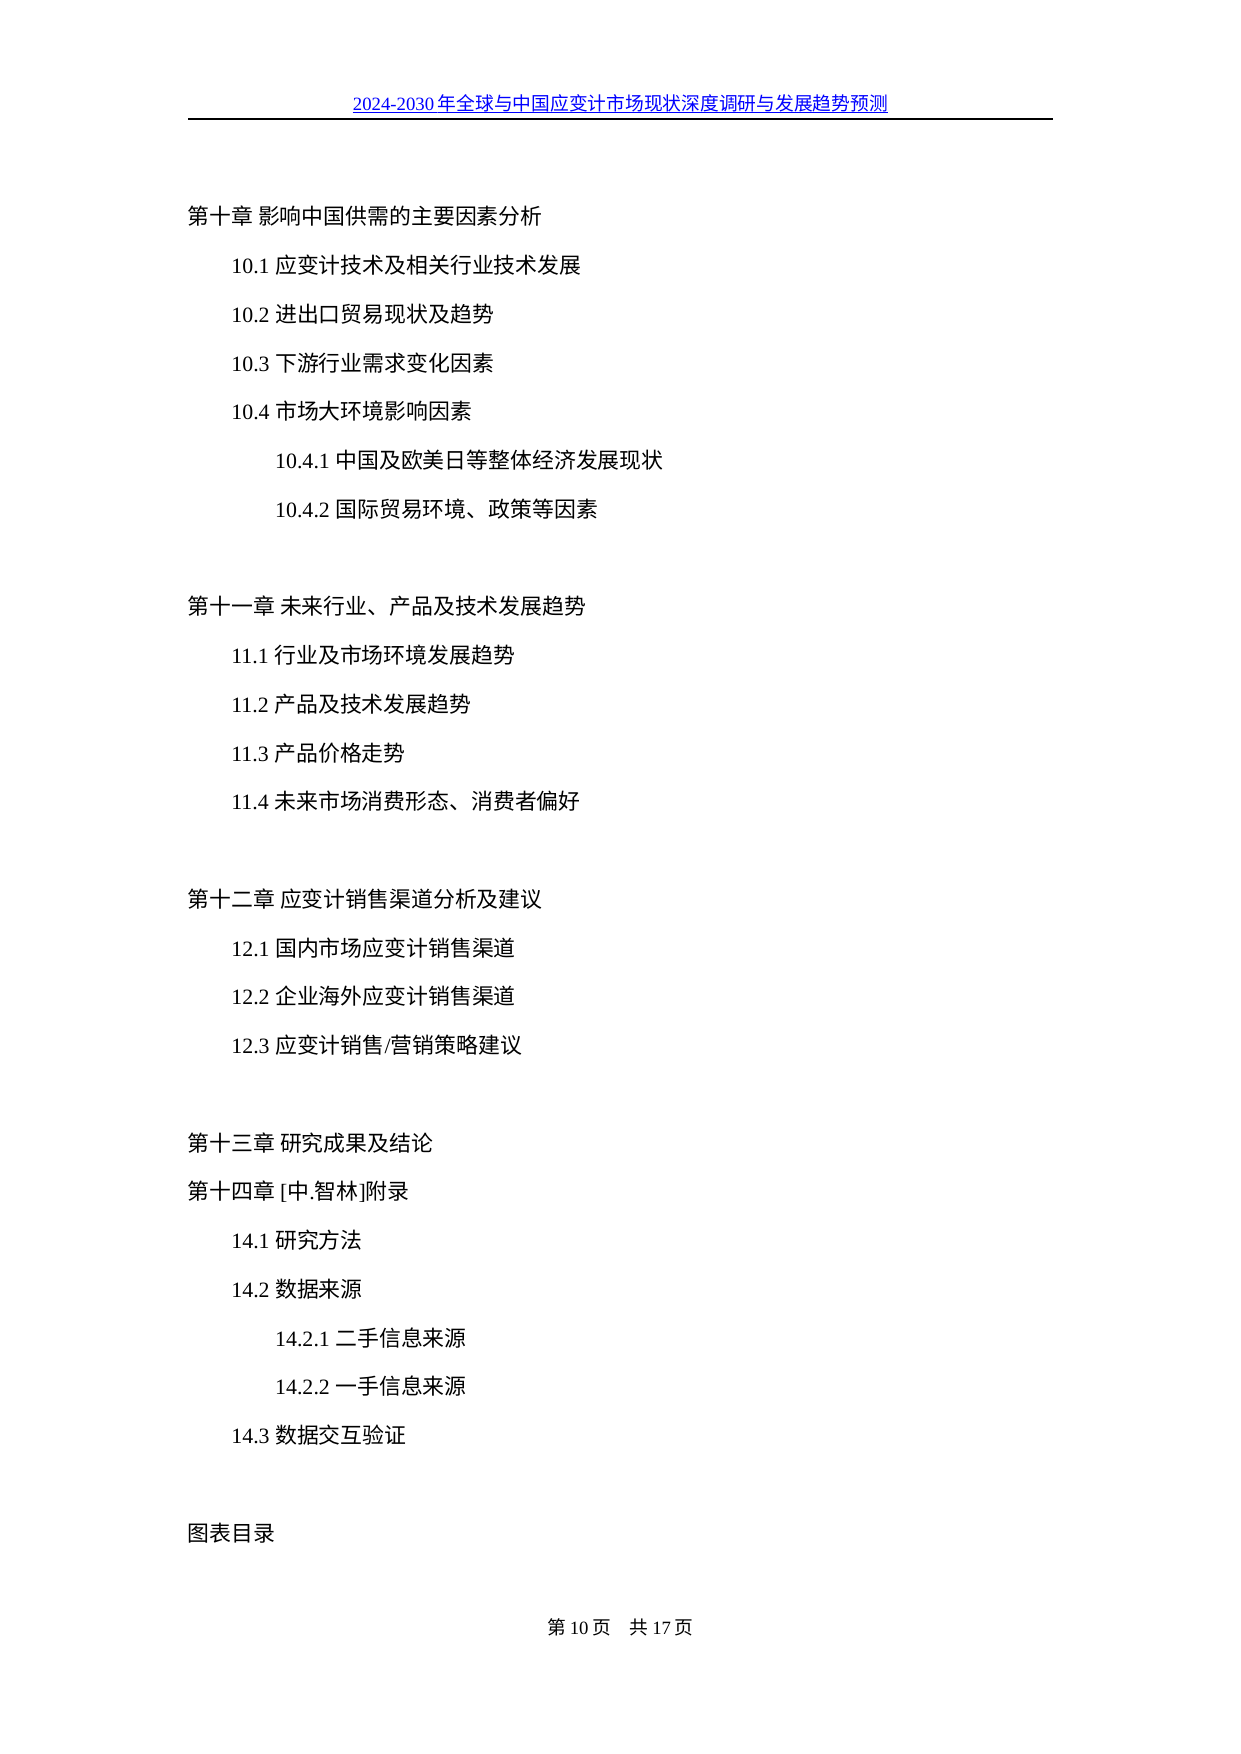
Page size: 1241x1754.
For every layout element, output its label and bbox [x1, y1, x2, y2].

text [187, 150, 1053, 1548]
